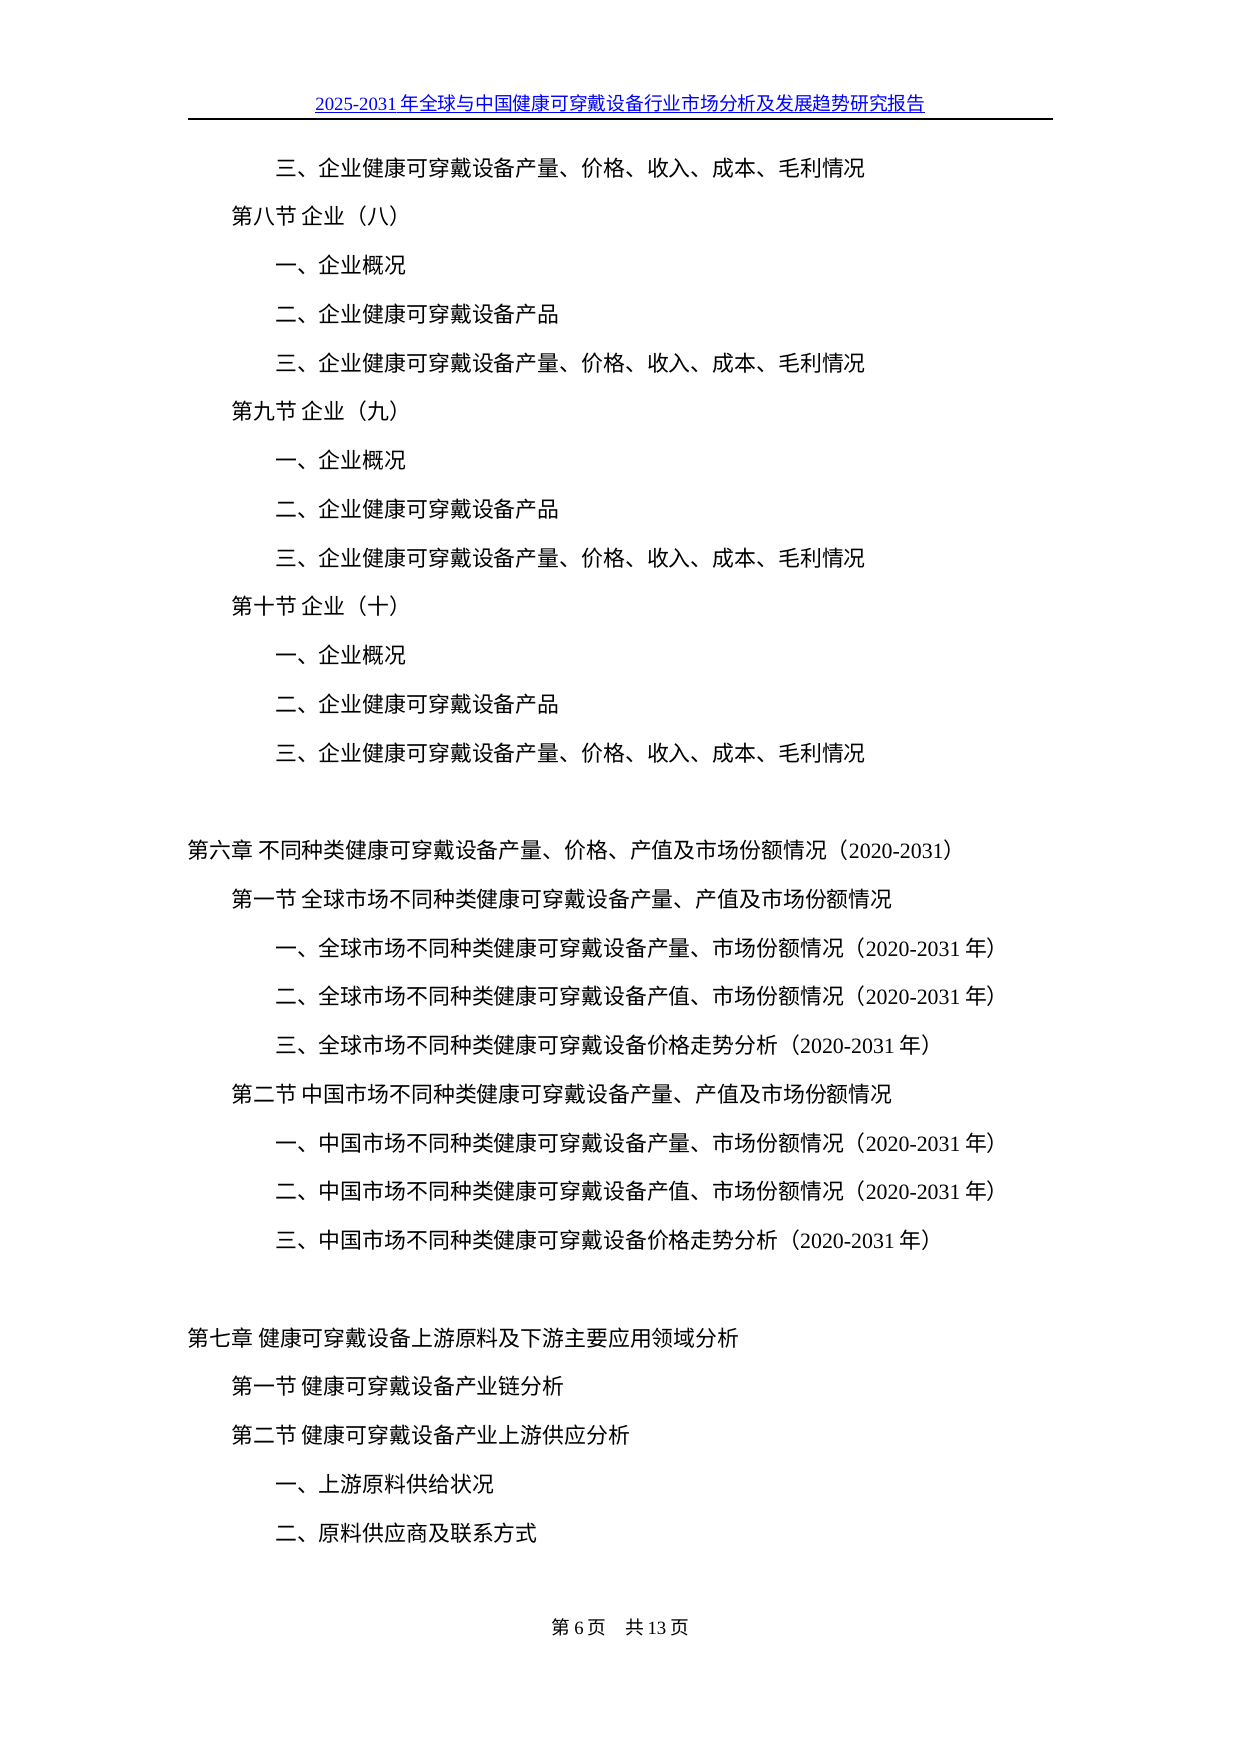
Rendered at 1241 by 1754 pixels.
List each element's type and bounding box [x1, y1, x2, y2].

text [187, 150, 1053, 1548]
